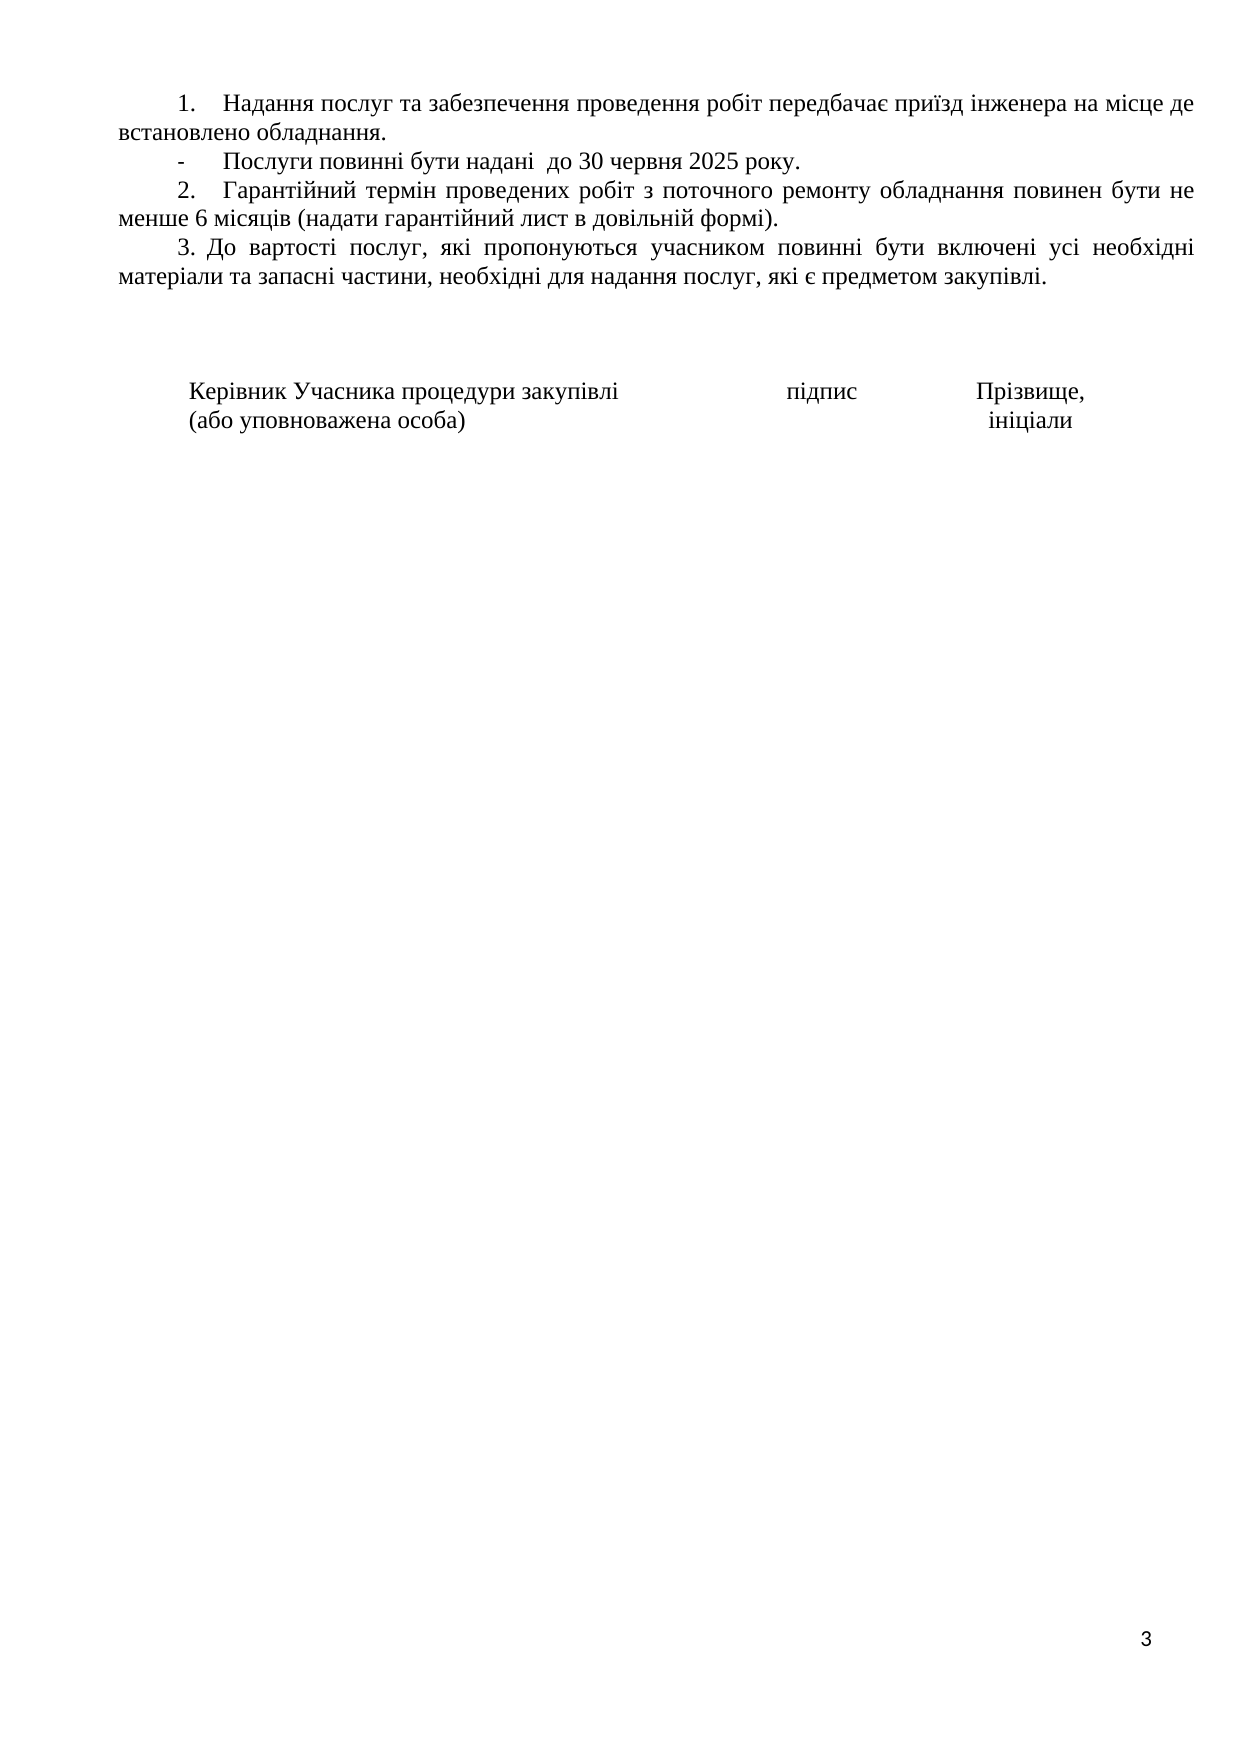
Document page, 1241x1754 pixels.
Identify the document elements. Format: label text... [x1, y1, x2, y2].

table_header Прізвище, ініціали [946, 376, 1167, 433]
list Надання послуг та забезпечення проведення робіт передбачає приїзд інженера на місце де встановлено обладнання. [118, 88, 1196, 146]
table_header підпис [683, 376, 946, 433]
list Гарантійний термін проведених робіт з поточного ремонту обладнання повинен бути не менше 6 місяців (надати гарантійний лист в довільній формі). [118, 175, 1196, 232]
list Послуги повинні бути надані до 30 червня 2025 року. [118, 146, 1196, 175]
table_header Керівник Учасника процедури закупівлі (або уповноважена особа) [177, 376, 683, 433]
list До вартості послуг, які пропонуються учасником повинні бути включені усі необхідні матеріали та запасні частини, необхідні для надання послуг, які є предметом закупівлі. [118, 232, 1196, 290]
